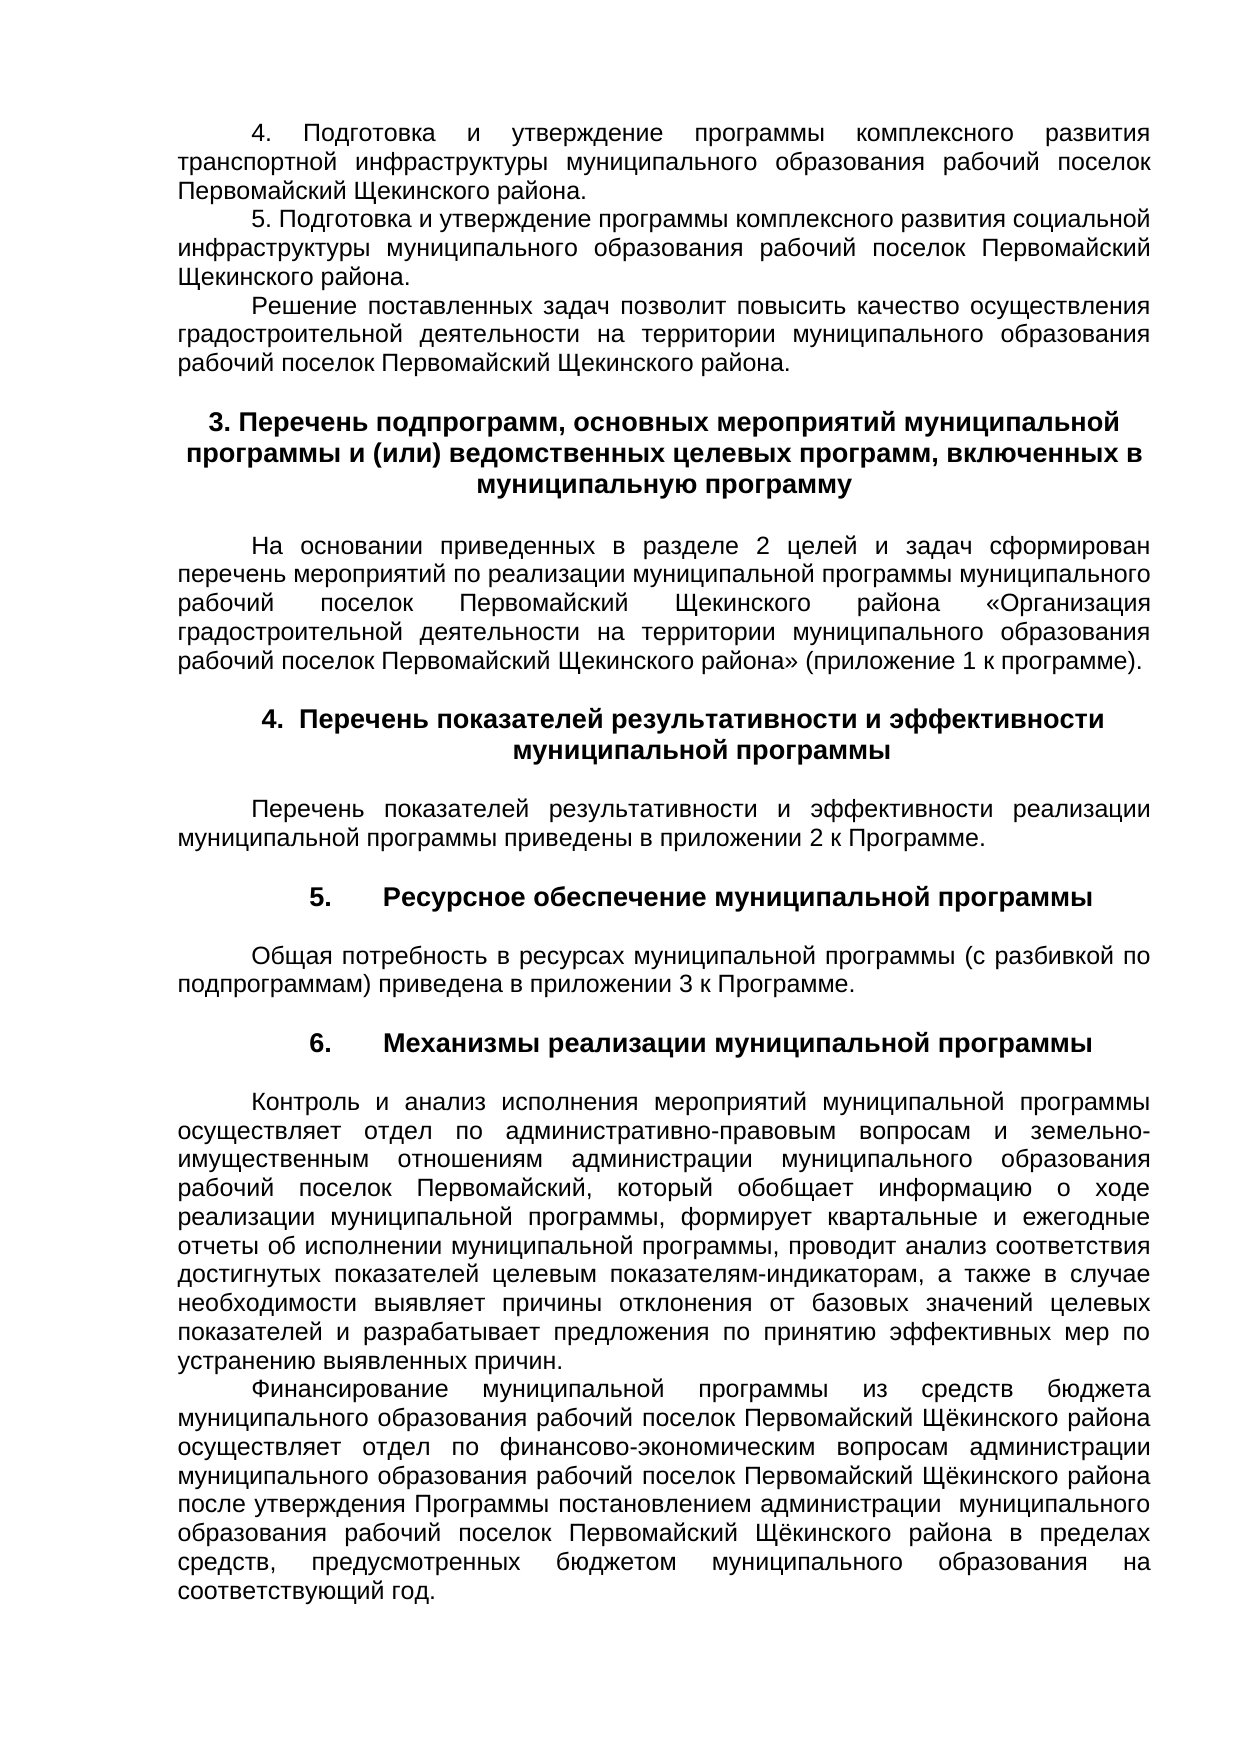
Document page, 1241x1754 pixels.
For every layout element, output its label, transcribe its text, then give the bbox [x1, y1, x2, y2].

list Ресурсное обеспечение муниципальной программы [177, 881, 1152, 912]
list Механизмы реализации муниципальной программы [177, 1027, 1152, 1058]
text Решение поставленных задач позволит повысить качество осуществления градостроительной деятельности на территории муниципального образования рабочий поселок Первомайский Щекинского района. [177, 291, 1152, 377]
text 3. Перечень подпрограмм, основных мероприятий муниципальной программы и (или) ведомственных целевых программ, включенных в муниципальную программу [177, 406, 1152, 499]
text 5. Подготовка и утверждение программы комплексного развития социальной инфраструктуры муниципального образования рабочий поселок Первомайский Щекинского района. [177, 204, 1152, 291]
text Общая потребность в ресурсах муниципальной программы (с разбивкой по подпрограммам) приведена в приложении 3 к Программе. [177, 941, 1152, 998]
text Перечень показателей результативности и эффективности реализации муниципальной программы приведены в приложении 2 к Программе. [177, 794, 1152, 852]
text Контроль и анализ исполнения мероприятий муниципальной программы осуществляет отдел по административно-правовым вопросам и земельно-имущественным отношениям администрации муниципального образования рабочий поселок Первомайский, который обобщает информацию о ходе реализации муниципальной программы, формирует квартальные и ежегодные отчеты об исполнении муниципальной программы, проводит анализ соответствия достигнутых показателей целевым показателям-индикаторам, а также в случае необходимости выявляет причины отклонения от базовых значений целевых показателей и разрабатывает предложения по принятию эффективных мер по устранению выявленных причин. [177, 1087, 1152, 1374]
text 4. Подготовка и утверждение программы комплексного развития транспортной инфраструктуры муниципального образования рабочий поселок Первомайский Щекинского района. [177, 118, 1152, 204]
text Финансирование муниципальной программы из средств бюджета муниципального образования рабочий поселок Первомайский Щёкинского района осуществляет отдел по финансово-экономическим вопросам администрации муниципального образования рабочий поселок Первомайский Щёкинского района после утверждения Программы постановлением администрации муниципального образования рабочий поселок Первомайский Щёкинского района в пределах средств, предусмотренных бюджетом муниципального образования на соответствующий год. [177, 1374, 1152, 1604]
list На основании приведенных в разделе 2 целей и задач сформирован перечень мероприятий по реализации муниципальной программы муниципального рабочий поселок Первомайский Щекинского района «Организация градостроительной деятельности на территории муниципального образования рабочий поселок Первомайский Щекинского района» (приложение 1 к программе). [177, 531, 1152, 674]
list Перечень показателей результативности и эффективности муниципальной программы [215, 703, 1152, 766]
